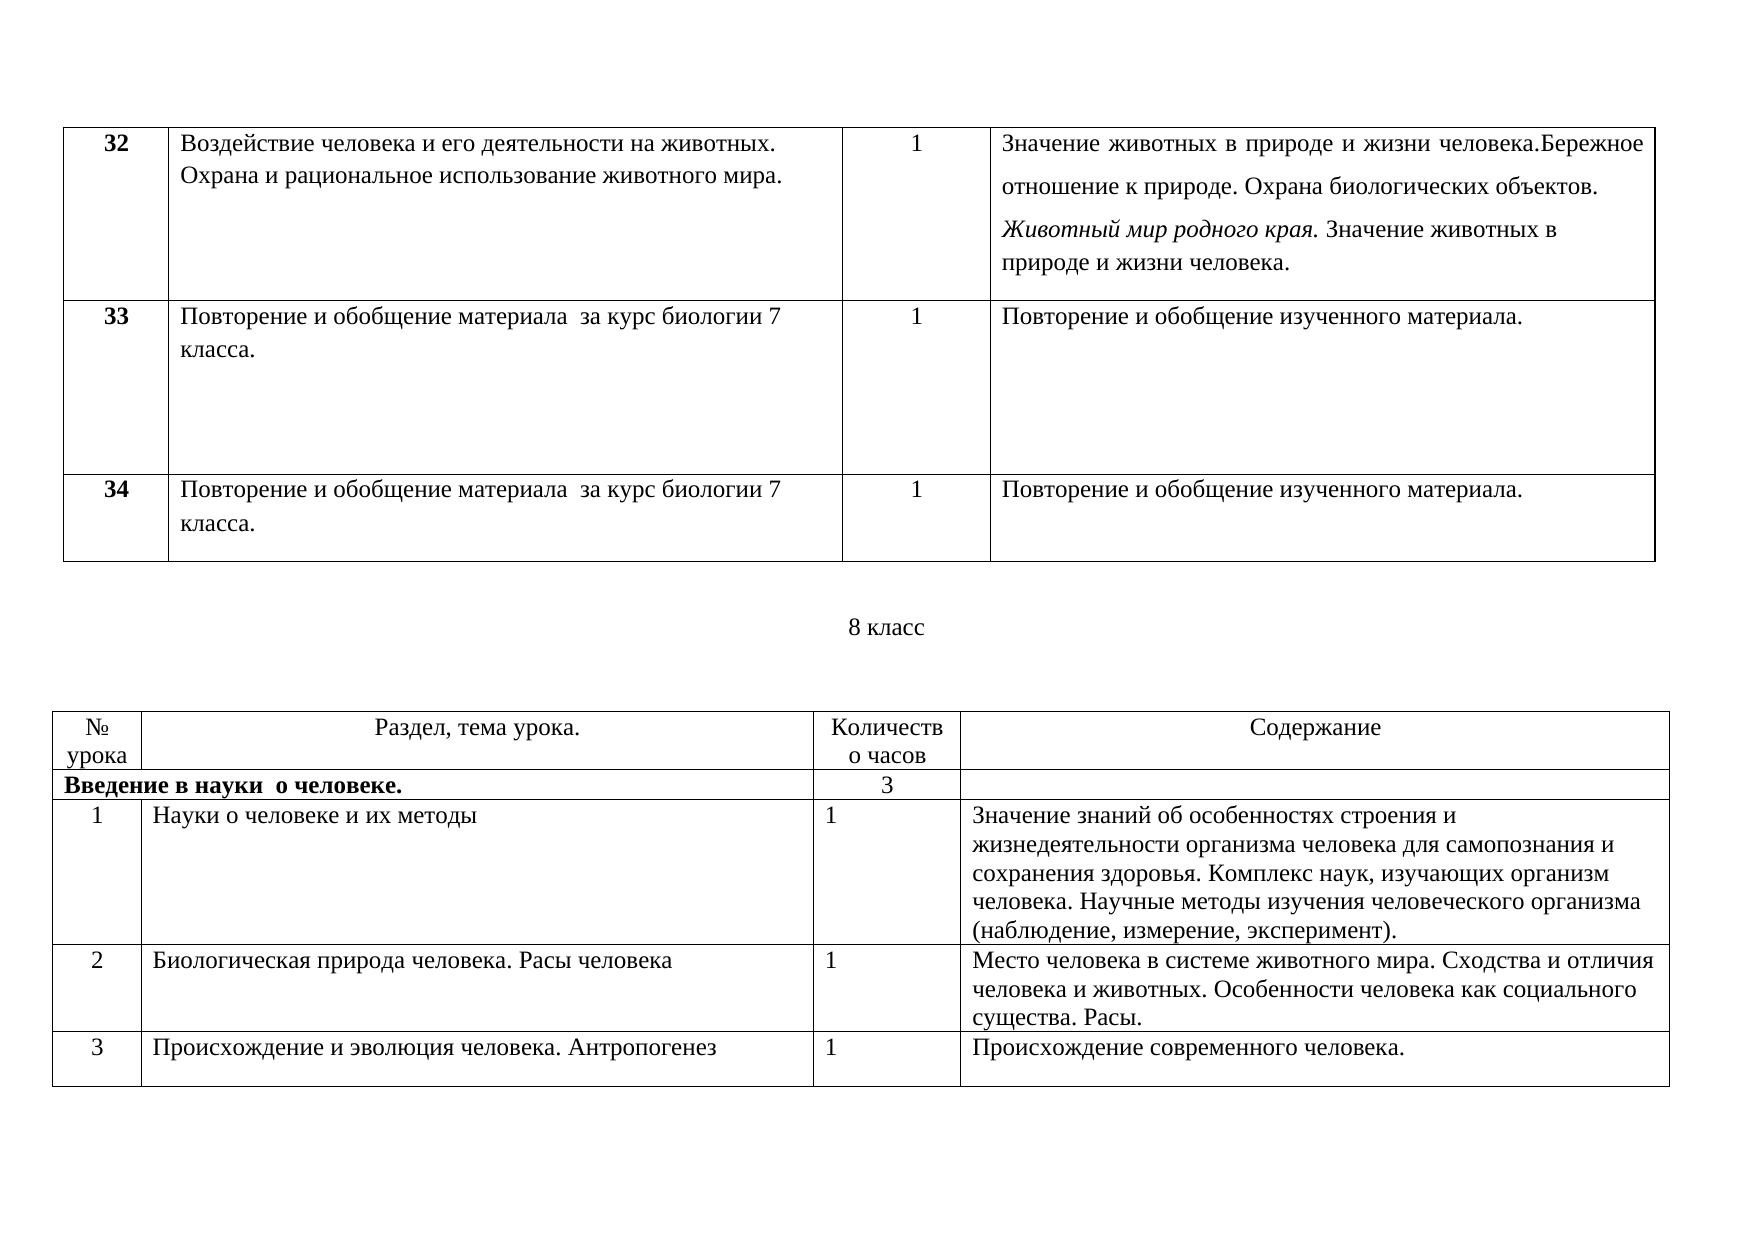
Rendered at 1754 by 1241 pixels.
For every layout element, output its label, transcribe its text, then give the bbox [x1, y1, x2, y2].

table_cell 1 [814, 1032, 960, 1086]
table_cell Место человека в системе животного мира. Сходства и отличия человека и животных. Особенности человека как социального существа. Расы. [961, 945, 1669, 1031]
table_cell Повторение и обобщение материала за курс биологии 7 класса. [169, 475, 842, 561]
table_cell 1 [843, 475, 990, 561]
table_cell 1 [814, 945, 960, 1031]
table_header Содержание [961, 712, 1669, 769]
table_cell 3 [53, 1032, 141, 1086]
table_cell 33 [64, 301, 168, 473]
table_cell 2 [53, 945, 141, 1031]
table_cell Происхождение современного человека. [961, 1032, 1669, 1086]
table_header Раздел, тема урока. [142, 712, 813, 769]
table_cell 32 [64, 128, 168, 300]
table_header Количество часов [814, 712, 960, 769]
table_cell Науки о человеке и их методы [142, 800, 813, 944]
table_cell Биологическая природа человека. Расы человека [142, 945, 813, 1031]
table_cell [961, 770, 1669, 799]
table_cell 34 [64, 475, 168, 561]
table_cell 1 [843, 301, 990, 473]
table_cell 1 [814, 800, 960, 944]
text 8 класс [75, 612, 1698, 640]
table_cell Введение в науки о человеке. [53, 770, 813, 799]
table_cell 1 [53, 800, 141, 944]
table_cell Воздействие человека и его деятельности на животных. Охрана и рациональное использование животного мира. [169, 128, 842, 300]
table_cell Значение знаний об особенностях строения и жизнедеятельности организма человека для самопознания и сохранения здоровья. Комплекс наук, изучающих организм человека. Научные методы изучения человеческого организма (наблюдение, измерение, эксперимент). [961, 800, 1669, 944]
table_cell Повторение и обобщение изученного материала. [991, 301, 1654, 473]
table_header № урока [53, 712, 141, 769]
table_cell Повторение и обобщение изученного материала. [991, 475, 1654, 561]
table_cell 1 [843, 128, 990, 300]
table_cell Значение животных в природе и жизни человека.Бережное отношение к природе. Охрана биологических объектов. Животный мир родного края. Значение животных в природе и жизни человека. [991, 128, 1654, 300]
table_cell 3 [814, 770, 960, 799]
table_cell Повторение и обобщение материала за курс биологии 7 класса. [169, 301, 842, 473]
table_cell Происхождение и эволюция человека. Антропогенез [142, 1032, 813, 1086]
